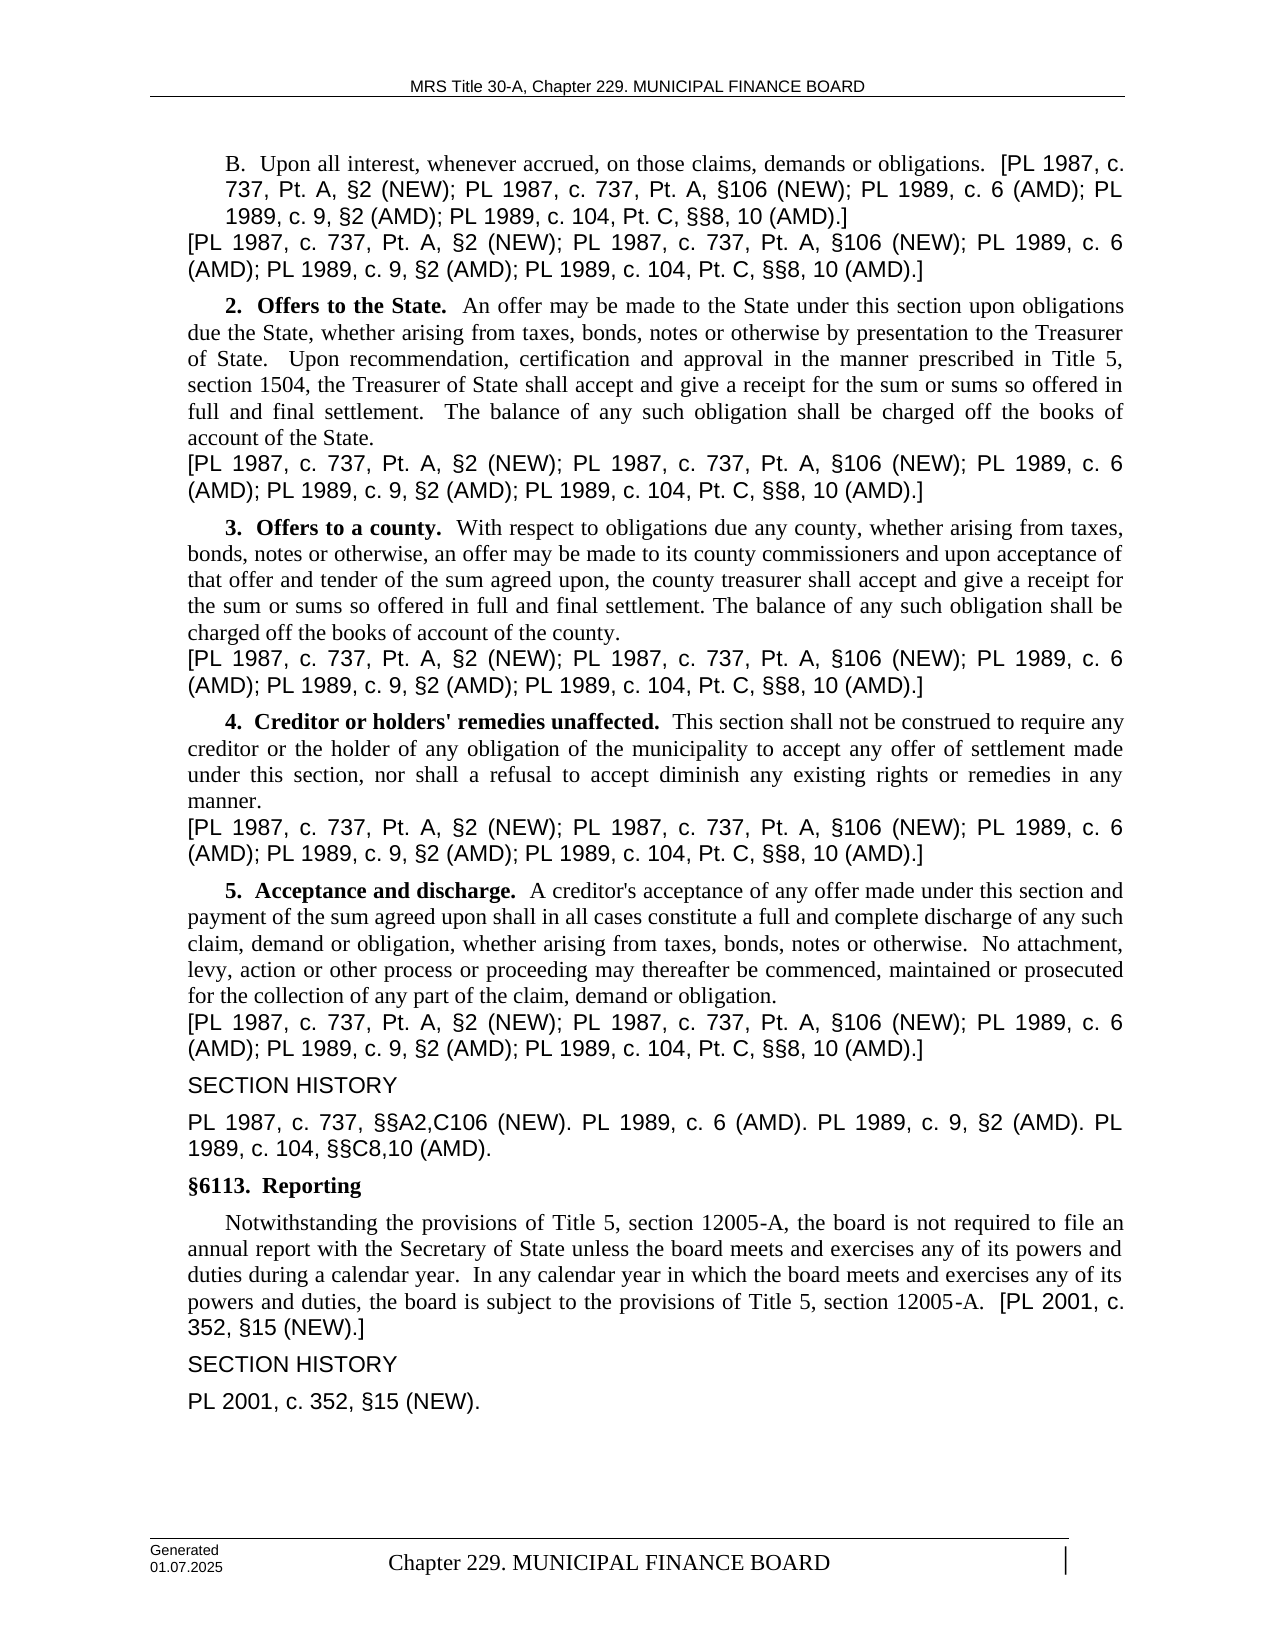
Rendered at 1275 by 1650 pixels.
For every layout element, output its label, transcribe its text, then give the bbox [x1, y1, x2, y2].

text Notwithstanding the provisions of Title 5, section 12005‑A, the board is not required to file an annual report with the Secretary of State unless the board meets and exercises any of its powers and duties during a calendar year. In any calendar year in which the board meets and exercises any of its powers and duties, the board is subject to the provisions of Title 5, section 12005‑A. [PL 2001, c. 352, §15 (NEW).] [187, 1208, 1125, 1340]
text §6113. Reporting [187, 1172, 1125, 1198]
text PL 2001, c. 352, §15 (NEW). [187, 1388, 1125, 1414]
text [PL 1987, c. 737, Pt. A, §2 (NEW); PL 1987, c. 737, Pt. A, §106 (NEW); PL 1989, c. 6 (AMD); PL 1989, c. 9, §2 (AMD); PL 1989, c. 104, Pt. C, §§8, 10 (AMD).] [187, 450, 1125, 503]
text 2. Offers to the State. An offer may be made to the State under this section upon obligations due the State, whether arising from taxes, bonds, notes or otherwise by presentation to the Treasurer of State. Upon recommendation, certification and approval in the manner prescribed in Title 5, section 1504, the Treasurer of State shall accept and give a receipt for the sum or sums so offered in full and final settlement. The balance of any such obligation shall be charged off the books of account of the State. [187, 292, 1125, 450]
text PL 1987, c. 737, §§A2,C106 (NEW). PL 1989, c. 6 (AMD). PL 1989, c. 9, §2 (AMD). PL 1989, c. 104, §§C8,10 (AMD). [187, 1109, 1125, 1161]
text [PL 1987, c. 737, Pt. A, §2 (NEW); PL 1987, c. 737, Pt. A, §106 (NEW); PL 1989, c. 6 (AMD); PL 1989, c. 9, §2 (AMD); PL 1989, c. 104, Pt. C, §§8, 10 (AMD).] [187, 1009, 1125, 1061]
text SECTION HISTORY [187, 1072, 1125, 1098]
text [PL 1987, c. 737, Pt. A, §2 (NEW); PL 1987, c. 737, Pt. A, §106 (NEW); PL 1989, c. 6 (AMD); PL 1989, c. 9, §2 (AMD); PL 1989, c. 104, Pt. C, §§8, 10 (AMD).] [187, 814, 1125, 867]
text [PL 1987, c. 737, Pt. A, §2 (NEW); PL 1987, c. 737, Pt. A, §106 (NEW); PL 1989, c. 6 (AMD); PL 1989, c. 9, §2 (AMD); PL 1989, c. 104, Pt. C, §§8, 10 (AMD).] [187, 645, 1125, 698]
text 4. Creditor or holders' remedies unaffected. This section shall not be construed to require any creditor or the holder of any obligation of the municipality to accept any offer of settlement made under this section, nor shall a refusal to accept diminish any existing rights or remedies in any manner. [187, 708, 1125, 814]
text 5. Acceptance and discharge. A creditor's acceptance of any offer made under this section and payment of the sum agreed upon shall in all cases constitute a full and complete discharge of any such claim, demand or obligation, whether arising from taxes, bonds, notes or otherwise. No attachment, levy, action or other process or proceeding may thereafter be commenced, maintained or prosecuted for the collection of any part of the claim, demand or obligation. [187, 877, 1125, 1009]
text B. Upon all interest, whenever accrued, on those claims, demands or obligations. [PL 1987, c. 737, Pt. A, §2 (NEW); PL 1987, c. 737, Pt. A, §106 (NEW); PL 1989, c. 6 (AMD); PL 1989, c. 9, §2 (AMD); PL 1989, c. 104, Pt. C, §§8, 10 (AMD).] [225, 150, 1125, 229]
text 3. Offers to a county. With respect to obligations due any county, whether arising from taxes, bonds, notes or otherwise, an offer may be made to its county commissioners and upon acceptance of that offer and tender of the sum agreed upon, the county treasurer shall accept and give a receipt for the sum or sums so offered in full and final settlement. The balance of any such obligation shall be charged off the books of account of the county. [187, 513, 1125, 645]
text [PL 1987, c. 737, Pt. A, §2 (NEW); PL 1987, c. 737, Pt. A, §106 (NEW); PL 1989, c. 6 (AMD); PL 1989, c. 9, §2 (AMD); PL 1989, c. 104, Pt. C, §§8, 10 (AMD).] [187, 229, 1125, 282]
text SECTION HISTORY [187, 1351, 1125, 1377]
